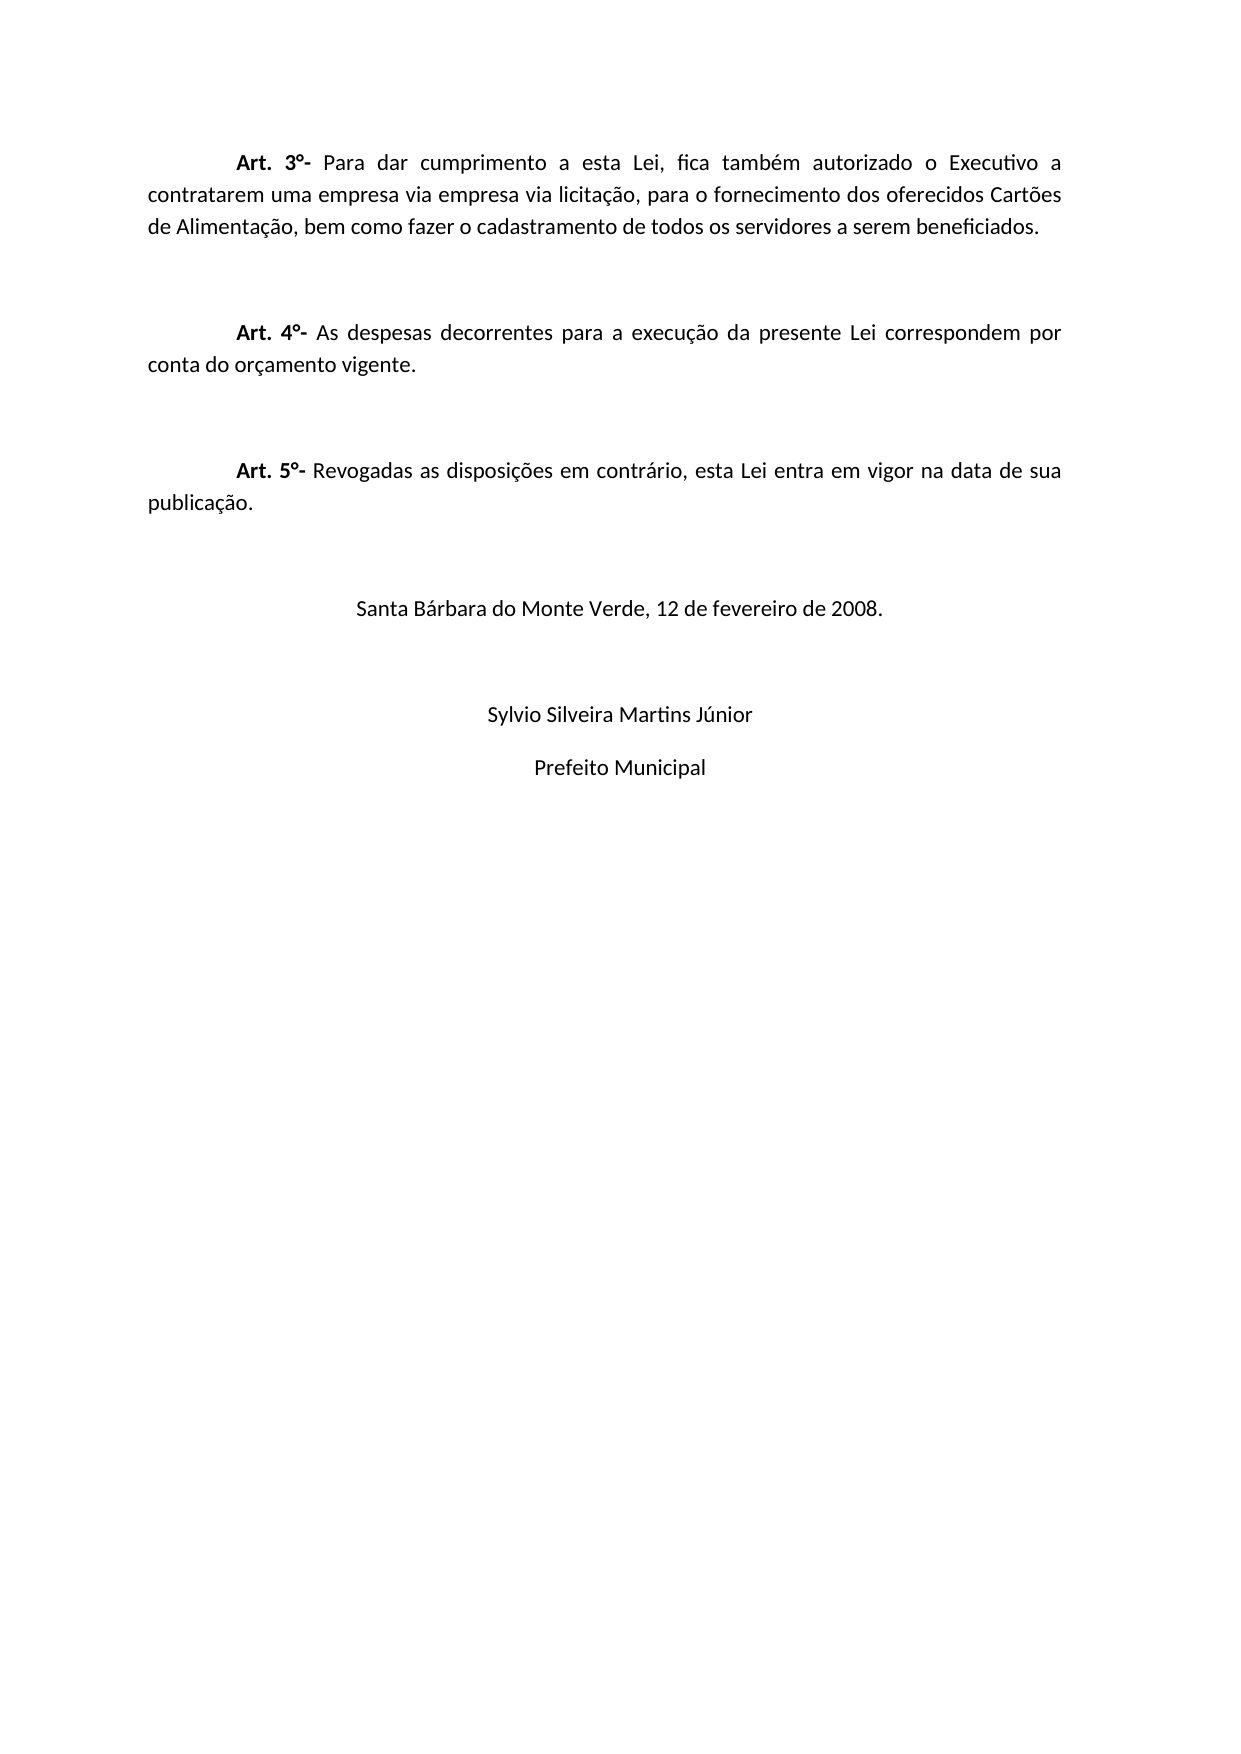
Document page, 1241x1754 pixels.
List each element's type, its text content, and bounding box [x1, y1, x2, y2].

text Art. 5°- Revogadas as disposições em contrário, esta Lei entra em vigor na data de sua publicação. [148, 456, 1063, 516]
text Santa Bárbara do Monte Verde, 12 de fevereiro de 2008. [88, 594, 1063, 622]
text Art. 4°- As despesas decorrentes para a execução da presente Lei correspondem por conta do orçamento vigente. [148, 318, 1063, 378]
text Sylvio Silveira Martins Júnior [88, 701, 1063, 728]
text Prefeito Municipal [88, 753, 1063, 782]
text Art. 3°- Para dar cumprimento a esta Lei, fica também autorizado o Executivo a contratarem uma empresa via empresa via licitação, para o fornecimento dos oferecidos Cartões de Alimentação, bem como fazer o cadastramento de todos os servidores a serem beneficiados. [148, 148, 1063, 240]
